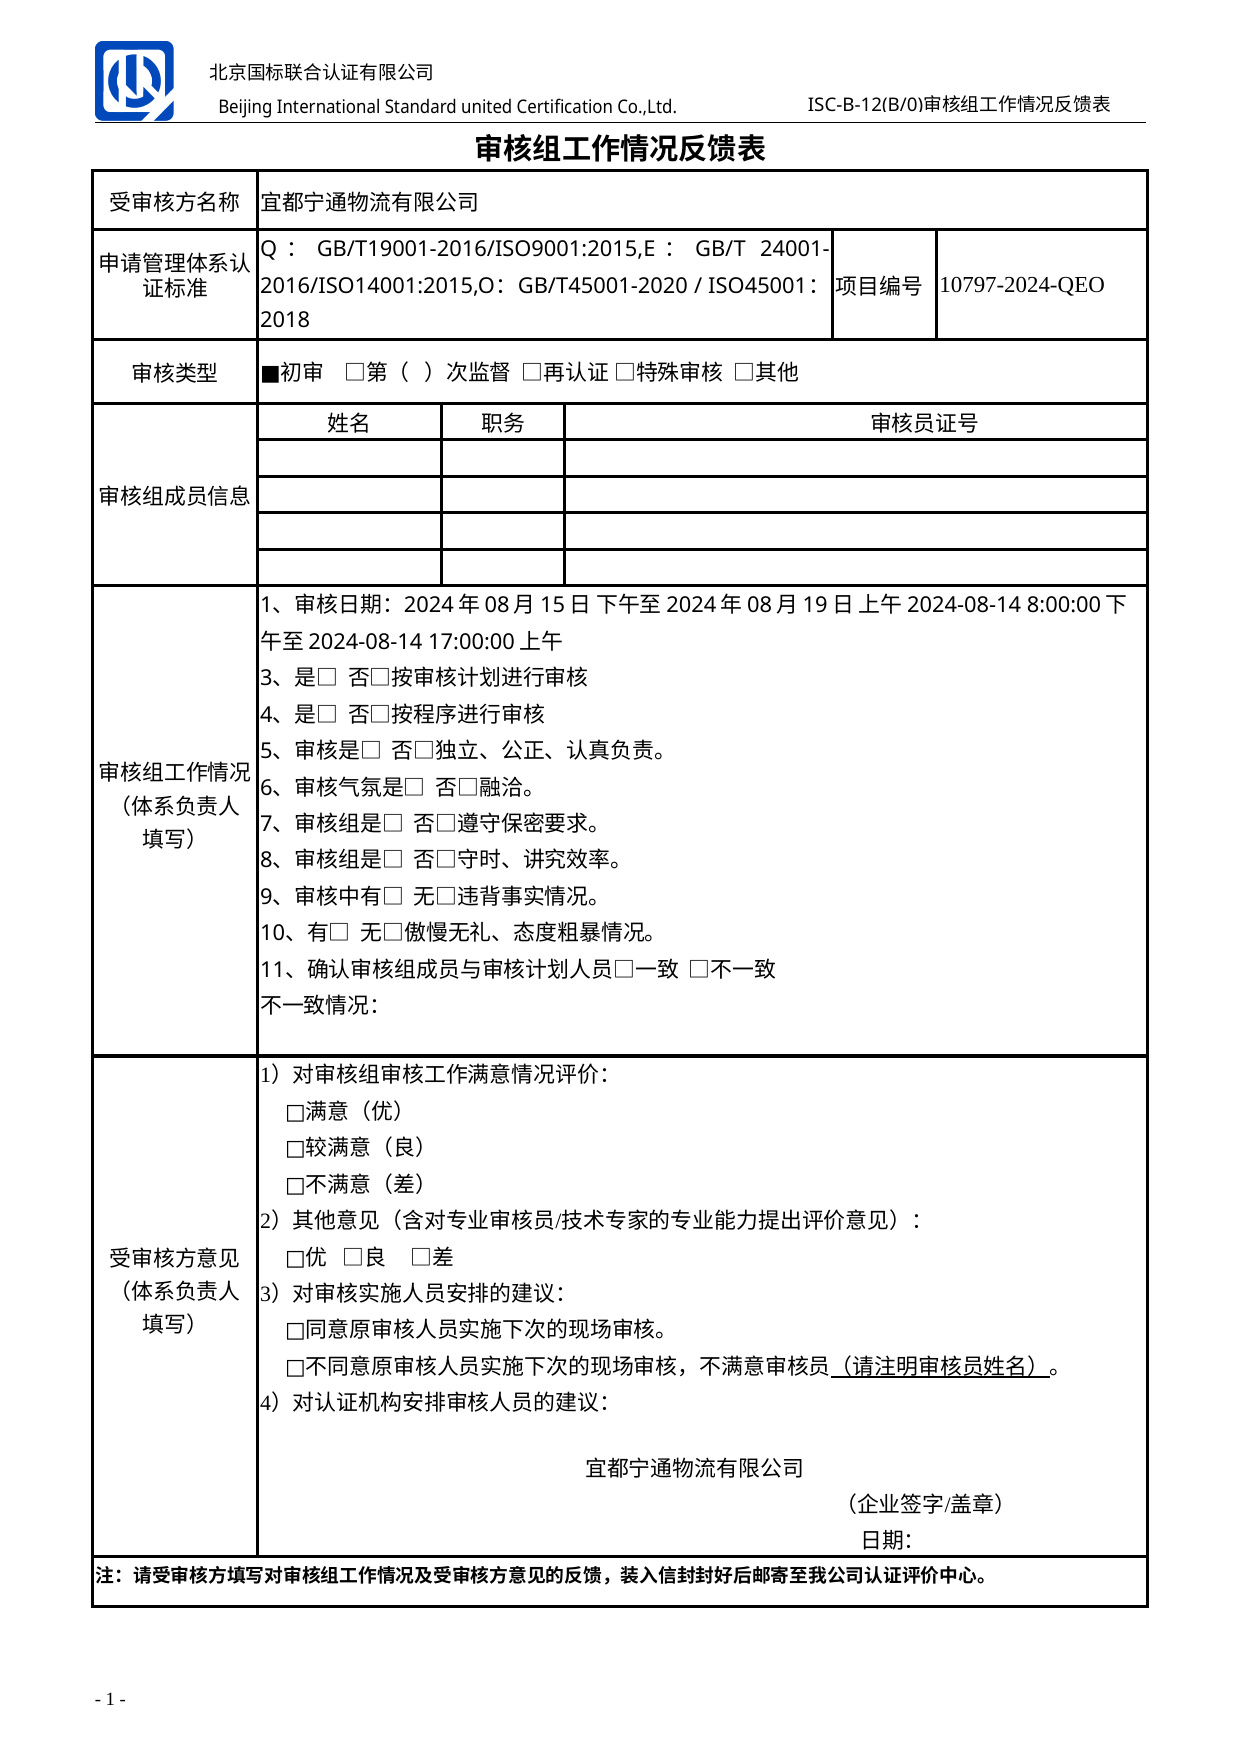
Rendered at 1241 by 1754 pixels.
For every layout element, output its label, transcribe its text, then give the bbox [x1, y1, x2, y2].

table_cell [443, 551, 563, 584]
table_cell 1）对审核组审核工作满意情况评价： □满意（优） □较满意（良） □不满意（差） 2）其他意见（含对专业审核员/技术专家的专业能力提出评价意见）： □优 □良 □差 3）对审核实施人员安排的建议： □同意原审核人员实施下次的现场审核。 □不同意原审核人员实施下次的现场审核，不满意审核员（请注明审核员姓名）。 4）对认证机构安排审核人员的建议： 宜都宁通物流有限公司 （企业签字/盖章） 日期： [259, 1058, 1146, 1555]
table_cell ■初审 □第（ ）次监督 □再认证 □特殊审核 □其他 [259, 341, 1146, 402]
table_cell Q：GB/T19001-2016/ISO9001:2015,E：GB/T 24001-2016/ISO14001:2015,O：GB/T45001-2020 / ISO45001：2018 [259, 231, 831, 338]
table_cell 职务 [443, 405, 563, 438]
table_cell 项目编号 [834, 231, 935, 338]
table_cell 审核组工作情况（体系负责人 填写） [94, 587, 256, 1054]
text 审核组工作情况反馈表 [94, 123, 1146, 169]
table_cell 申请管理体系认证标准 [94, 231, 256, 338]
table_cell [566, 514, 1146, 548]
table_cell 姓名 [259, 405, 440, 438]
table_cell 审核组成员信息 [94, 405, 256, 584]
table_cell [259, 441, 440, 475]
table_cell [566, 551, 1146, 584]
table_cell [443, 514, 563, 548]
table_header 受审核方名称 [94, 172, 256, 228]
table_cell 注：请受审核方填写对审核组工作情况及受审核方意见的反馈，装入信封封好后邮寄至我公司认证评价中心。 [94, 1558, 1146, 1604]
table_cell 1、审核日期：2024年08月15日 下午至2024年08月19日 上午2024-08-14 8:00:00下午至2024-08-14 17:00:00上午 3、是□ 否□按审核计划进行审核 4、是□ 否□按程序进行审核 5、审核是□ 否□独立、公正、认真负责。 6、审核气氛是□ 否□融洽。 7、审核组是□ 否□遵守保密要求。 8、审核组是□ 否□守时、讲究效率。 9、审核中有□ 无□违背事实情况。 10、有□ 无□傲慢无礼、态度粗暴情况。 11、确认审核组成员与审核计划人员□一致 □不一致 不一致情况： [259, 587, 1146, 1054]
table_cell [566, 441, 1146, 475]
table_cell [443, 441, 563, 475]
picture [95, 41, 174, 121]
table_header 宜都宁通物流有限公司 [259, 172, 1146, 228]
table_cell 审核类型 [94, 341, 256, 402]
table_cell 审核员证号 [566, 405, 1146, 438]
table_cell [566, 478, 1146, 511]
table_cell [259, 478, 440, 511]
table_cell [259, 514, 440, 548]
table_cell [443, 478, 563, 511]
table_cell 10797-2024-QEO [938, 231, 1146, 338]
table_cell [259, 551, 440, 584]
table_cell 受审核方意见（体系负责人 填写） [94, 1058, 256, 1555]
